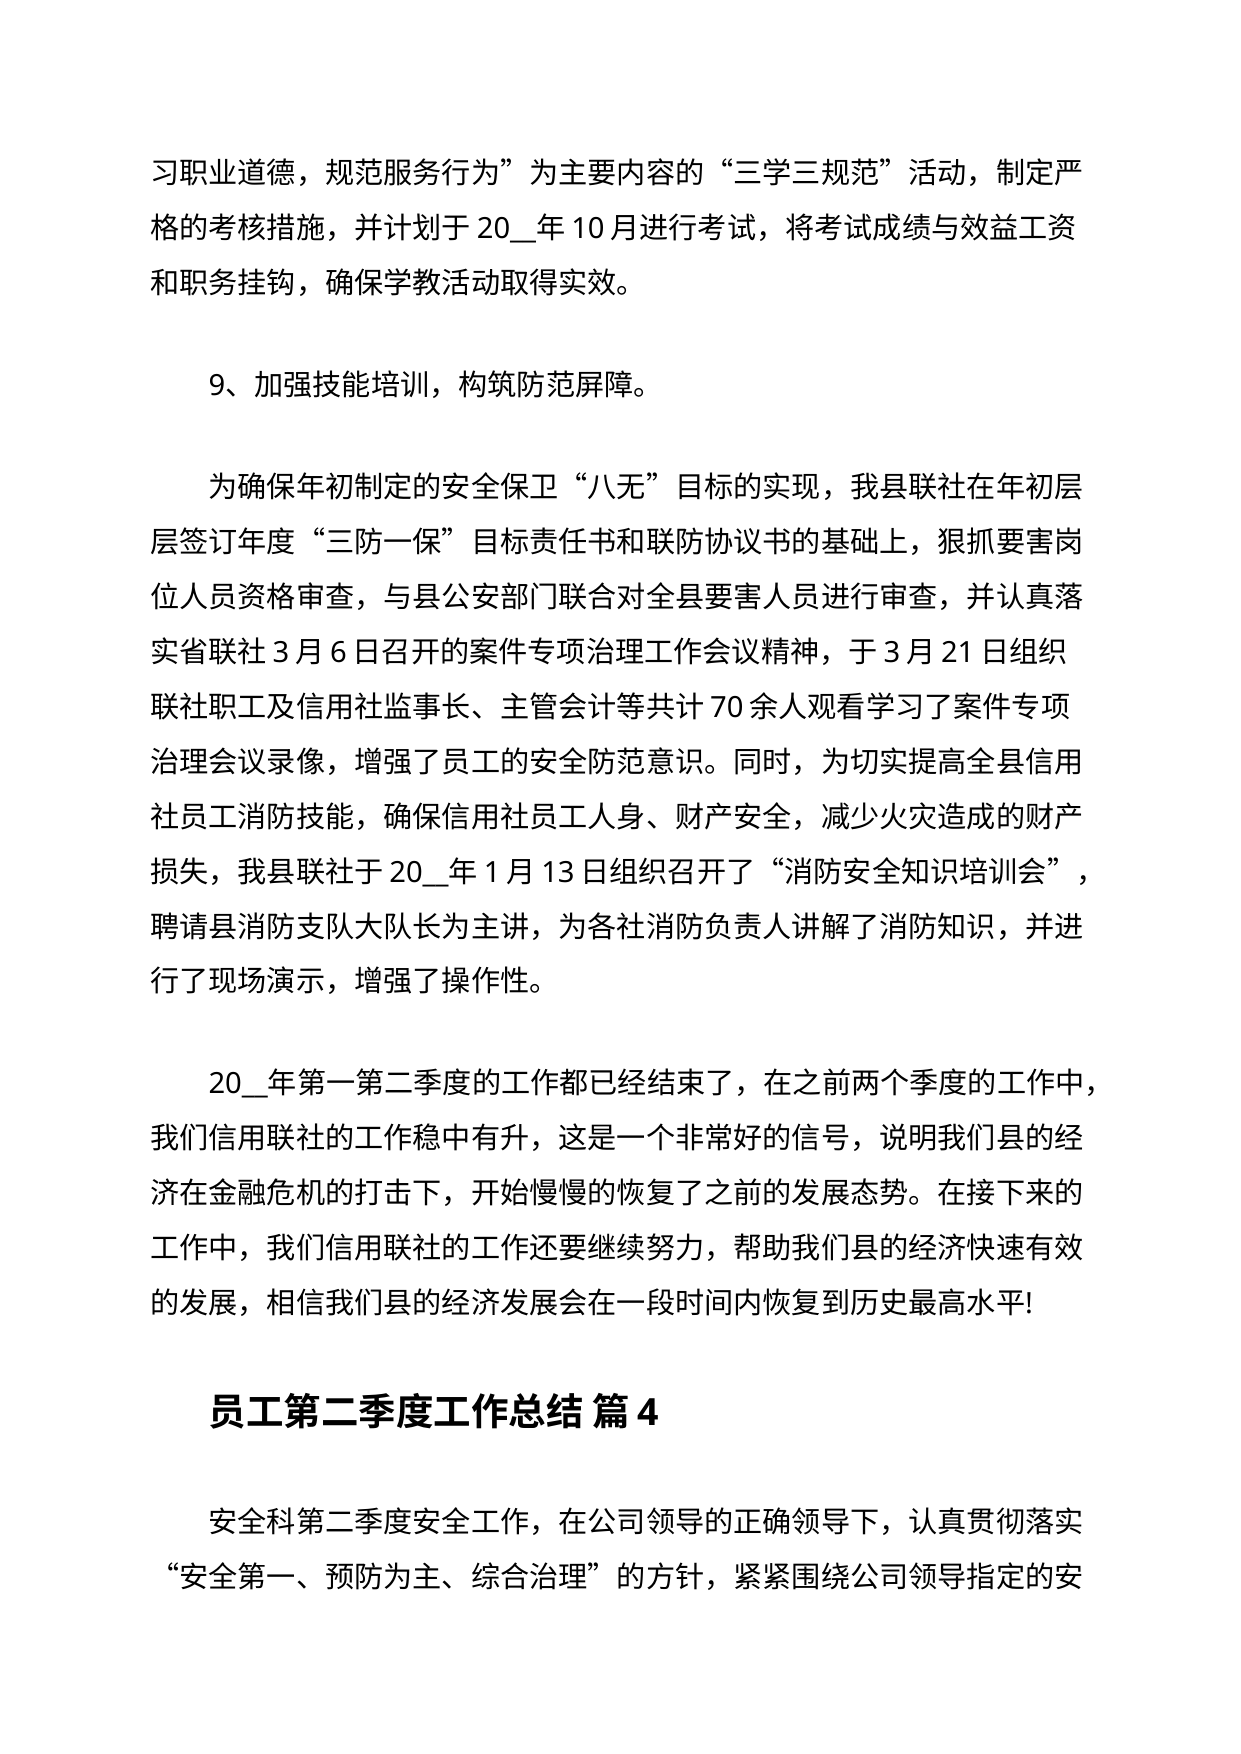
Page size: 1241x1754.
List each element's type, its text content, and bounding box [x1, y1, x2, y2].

text 为确保年初制定的安全保卫“八无”目标的实现，我县联社在年初层层签订年度“三防一保”目标责任书和联防协议书的基础上，狠抓要害岗位人员资格审查，与县公安部门联合对全县要害人员进行审查，并认真落实省联社3月6日召开的案件专项治理工作会议精神，于3月21日组织联社职工及信用社监事长、主管会计等共计70余人观看学习了案件专项治理会议录像，增强了员工的安全防范意识。同时，为切实提高全县信用社员工消防技能，确保信用社员工人身、财产安全，减少火灾造成的财产损失，我县联社于20__年1月13日组织召开了“消防安全知识培训会”，聘请县消防支队大队长为主讲，为各社消防负责人讲解了消防知识，并进行了现场演示，增强了操作性。 [150, 464, 1090, 1000]
text 20__年第一第二季度的工作都已经结束了，在之前两个季度的工作中，我们信用联社的工作稳中有升，这是一个非常好的信号，说明我们县的经济在金融危机的打击下，开始慢慢的恢复了之前的发展态势。在接下来的工作中，我们信用联社的工作还要继续努力，帮助我们县的经济快速有效的发展，相信我们县的经济发展会在一段时间内恢复到历史最高水平! [150, 1060, 1090, 1322]
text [150, 150, 1090, 302]
text 9、加强技能培训，构筑防范屏障。 [150, 362, 1090, 404]
text 员工第二季度工作总结 篇4 [150, 1381, 1090, 1436]
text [150, 1499, 1090, 1596]
